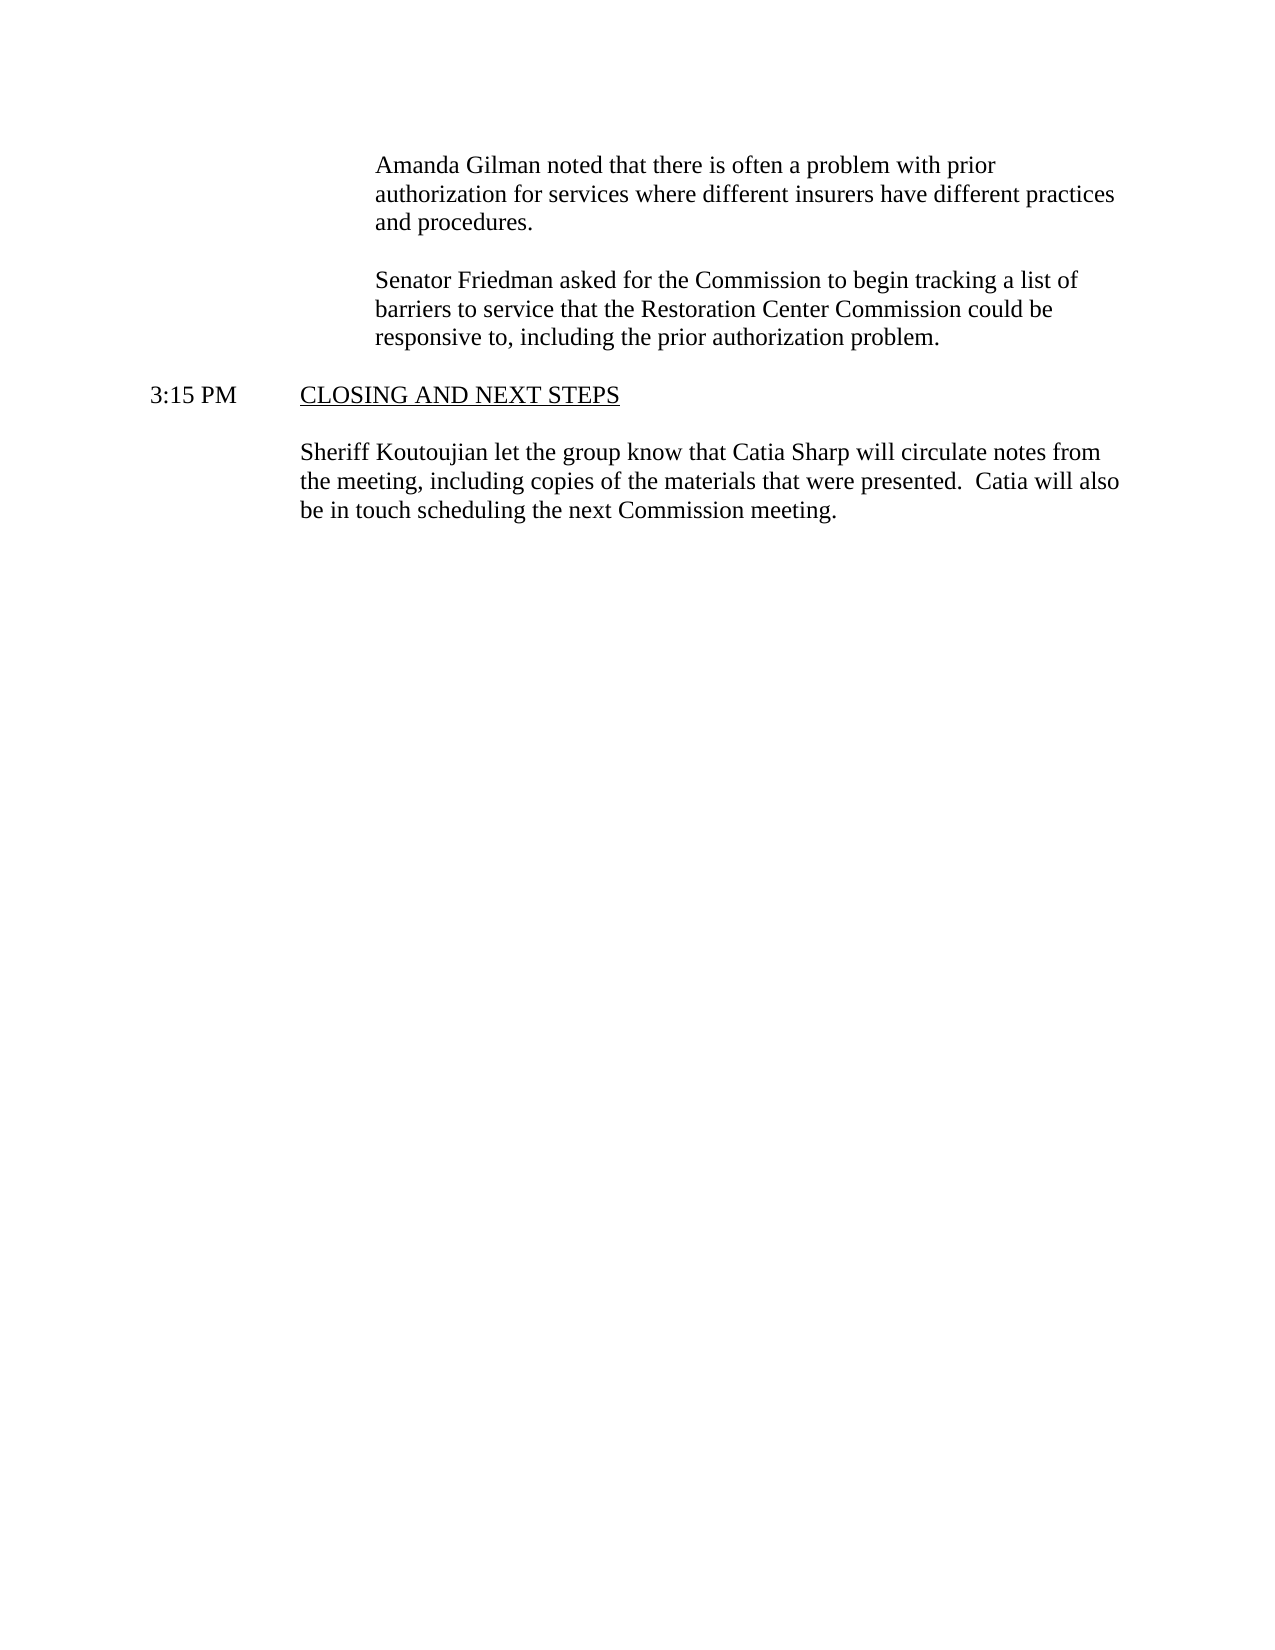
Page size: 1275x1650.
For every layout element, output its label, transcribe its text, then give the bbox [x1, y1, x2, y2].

text Sheriff Koutoujian let the group know that Catia Sharp will circulate notes from the meeting, including copies of the materials that were presented. Catia will also be in touch scheduling the next Commission meeting. [300, 437, 1125, 524]
text Senator Friedman asked for the Commission to begin tracking a list of barriers to service that the Restoration Center Commission could be responsive to, including the prior authorization problem. [375, 265, 1125, 351]
text 3:15 PM CLOSING AND NEXT STEPS [150, 380, 1125, 409]
text Amanda Gilman noted that there is often a problem with prior authorization for services where different insurers have different practices and procedures. [375, 150, 1125, 236]
